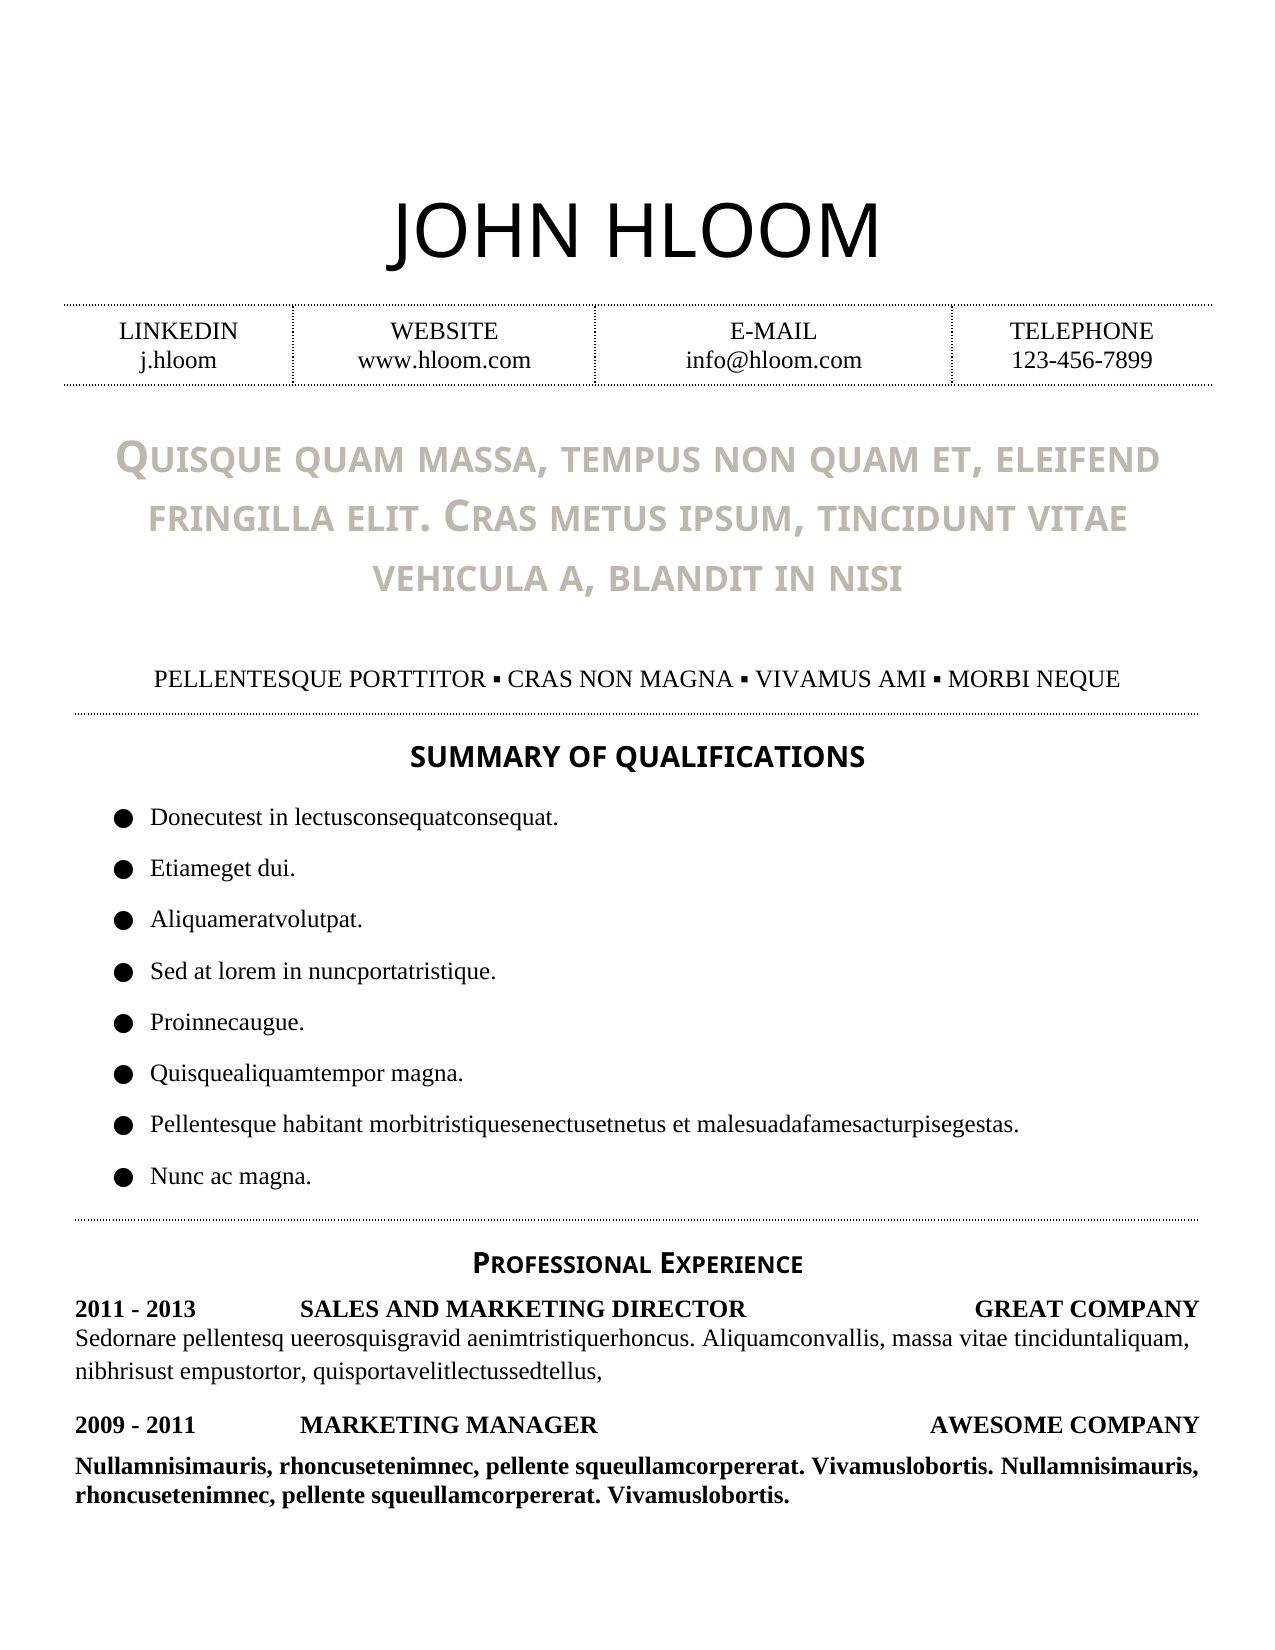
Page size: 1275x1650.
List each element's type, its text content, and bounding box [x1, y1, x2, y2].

table_header E-MAIL info@hloom.com [595, 304, 952, 383]
list Aliquameratvolutpat. [112, 891, 1200, 942]
table_header WEBSITE www.hloom.com [293, 304, 595, 383]
list Quisquealiquamtempor magna. [112, 1044, 1200, 1096]
text JOHN HLOOM [75, 75, 1200, 279]
table_header LINKEDIN j.hloom [64, 304, 293, 383]
subtitle Professional Experience [75, 1219, 1200, 1282]
text PELLENTESQUE PORTTITOR ▪ CRAS NON MAGNA ▪ VIVAMUS AMI ▪ MORBI NEQUE [75, 664, 1200, 692]
text Nullamnisimauris, rhoncusetenimnec, pellente squeullamcorpererat. Vivamuslobortis. Nullamnisimauris, rhoncusetenimnec, pellente squeullamcorpererat. Vivamuslobortis. [75, 1451, 1200, 1509]
subtitle SUMMARY OF QUALIFICATIONS [75, 713, 1200, 776]
list Donecutest in lectusconsequatconsequat. [112, 788, 1200, 839]
text 2009 - 2011 MARKETING MANAGER AWESOME COMPANY [75, 1410, 1200, 1439]
list Sed at lorem in nuncportatristique. [112, 942, 1200, 993]
list Nunc ac magna. [112, 1147, 1200, 1198]
text Sedornare pellentesq ueerosquisgravid aenimtristiquerhoncus. Aliquamconvallis, massa vitae tinciduntaliquam, nibhrisust empustortor, quisportavelitlectussedtellus, [75, 1323, 1200, 1385]
list Pellentesque habitant morbitristiquesenectusetnetus et malesuadafamesacturpisegestas. [112, 1096, 1200, 1147]
list Proinnecaugue. [112, 993, 1200, 1044]
list Etiameget dui. [112, 839, 1200, 891]
text 2011 - 2013 SALES AND MARKETING DIRECTOR GREAT COMPANY [75, 1294, 1200, 1323]
table_header TELEPHONE 123-456-7899 [952, 304, 1211, 383]
text Quisque quam massa, tempus non quam et, eleifend fringilla elit. Cras metus ipsum, tincidunt vitae vehicula a, blandit in nisi [75, 425, 1200, 604]
